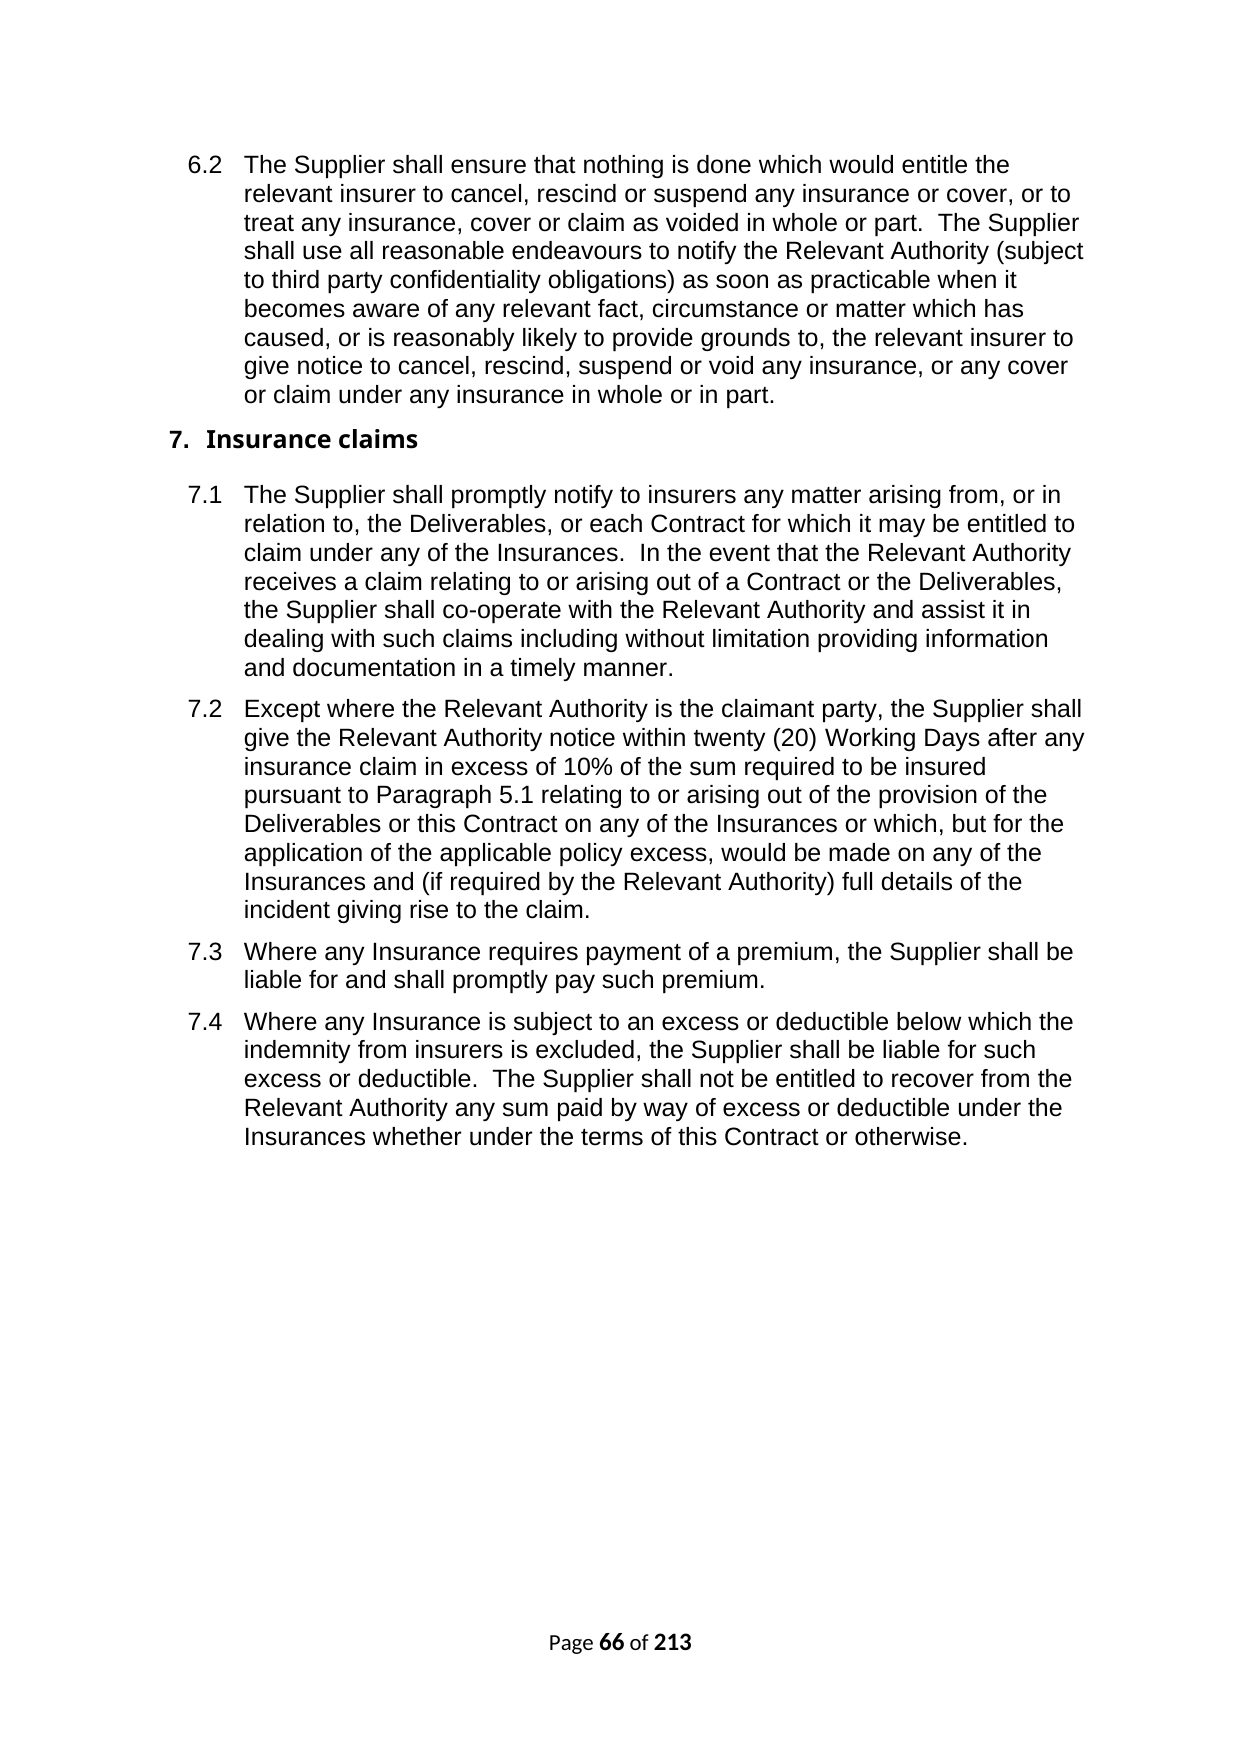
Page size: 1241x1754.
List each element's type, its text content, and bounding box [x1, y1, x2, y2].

list The Supplier shall promptly notify to insurers any matter arising from, or in relation to, the Deliverables, or each Contract for which it may be entitled to claim under any of the Insurances. In the event that the Relevant Authority receives a claim relating to or arising out of a Contract or the Deliverables, the Supplier shall co-operate with the Relevant Authority and assist it in dealing with such claims including without limitation providing information and documentation in a timely manner. [187, 480, 1090, 682]
list Where any Insurance is subject to an excess or deductible below which the indemnity from insurers is excluded, the Supplier shall be liable for such excess or deductible. The Supplier shall not be entitled to recover from the Relevant Authority any sum paid by way of excess or deductible under the Insurances whether under the terms of this Contract or otherwise. [187, 1007, 1090, 1150]
list The Supplier shall ensure that nothing is done which would entitle the relevant insurer to cancel, rescind or suspend any insurance or cover, or to treat any insurance, cover or claim as voided in whole or part. The Supplier shall use all reasonable endeavours to notify the Relevant Authority (subject to third party confidentiality obligations) as soon as practicable when it becomes aware of any relevant fact, circumstance or matter which has caused, or is reasonably likely to provide grounds to, the relevant insurer to give notice to cancel, rescind, suspend or void any insurance, or any cover or claim under any insurance in whole or in part. [187, 150, 1090, 409]
list Where any Insurance requires payment of a premium, the Supplier shall be liable for and shall promptly pay such premium. [187, 937, 1090, 994]
list Insurance claims [169, 421, 1090, 455]
list Except where the Relevant Authority is the claimant party, the Supplier shall give the Relevant Authority notice within twenty (20) Working Days after any insurance claim in excess of 10% of the sum required to be insured pursuant to Paragraph 5.1 relating to or arising out of the provision of the Deliverables or this Contract on any of the Insurances or which, but for the application of the applicable policy excess, would be made on any of the Insurances and (if required by the Relevant Authority) full details of the incident giving rise to the claim. [187, 694, 1090, 924]
